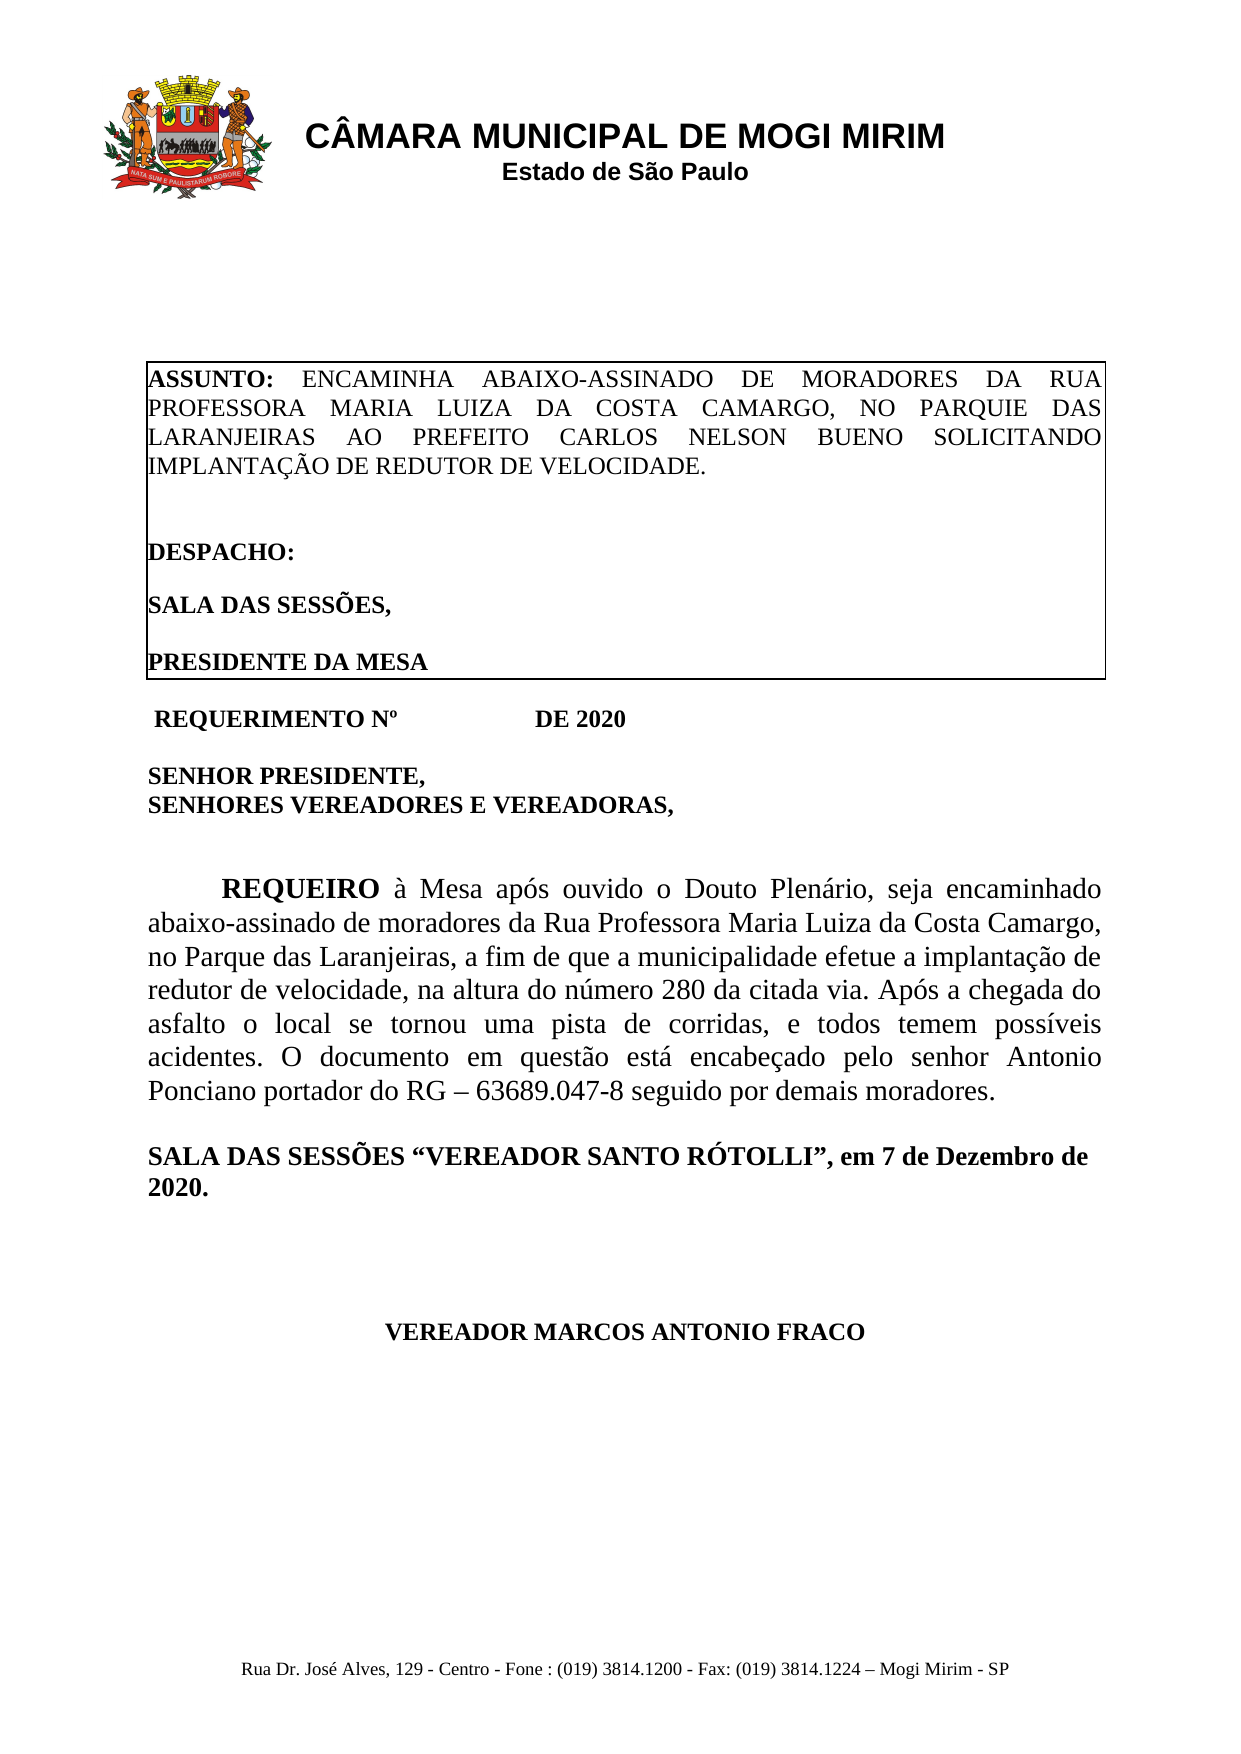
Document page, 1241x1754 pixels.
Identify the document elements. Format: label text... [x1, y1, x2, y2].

picture [102, 75, 273, 199]
text REQUERIMENTO Nº DE 2020 [148, 704, 1103, 733]
text SENHORES VEREADORES E VEREADORAS, [148, 790, 1103, 819]
text ASSUNTO: ENCAMINHA ABAIXO-ASSINADO DE MORADORES DA RUA PROFESSORA MARIA LUIZA DA COSTA CAMARGO, NO PARQUIE DAS LARANJEIRAS AO PREFEITO CARLOS NELSON BUENO SOLICITANDO IMPLANTAÇÃO DE REDUTOR DE VELOCIDADE. [148, 363, 1105, 479]
text DESPACHO: [148, 537, 1103, 566]
text REQUEIRO à Mesa após ouvido o Douto Plenário, seja encaminhado abaixo-assinado de moradores da Rua Professora Maria Luiza da Costa Camargo, no Parque das Laranjeiras, a fim de que a municipalidade efetue a implantação de redutor de velocidade, na altura do número 280 da citada via. Após a chegada do asfalto o local se tornou uma pista de corridas, e todos temem possíveis acidentes. O documento em questão está encabeçado pelo senhor Antonio Ponciano portador do RG – 63689.047-8 seguido por demais moradores. [148, 872, 1103, 1106]
text SALA DAS SESSÕES, [148, 590, 1103, 619]
text PRESIDENTE DA MESA [148, 644, 1105, 678]
text SENHOR PRESIDENTE, [148, 761, 1103, 790]
text VEREADOR MARCOS ANTONIO FRACO [148, 1317, 1103, 1346]
text SALA DAS SESSÕES “VEREADOR SANTO RÓTOLLI”, em 7 de Dezembro de 2020. [148, 1140, 1103, 1202]
